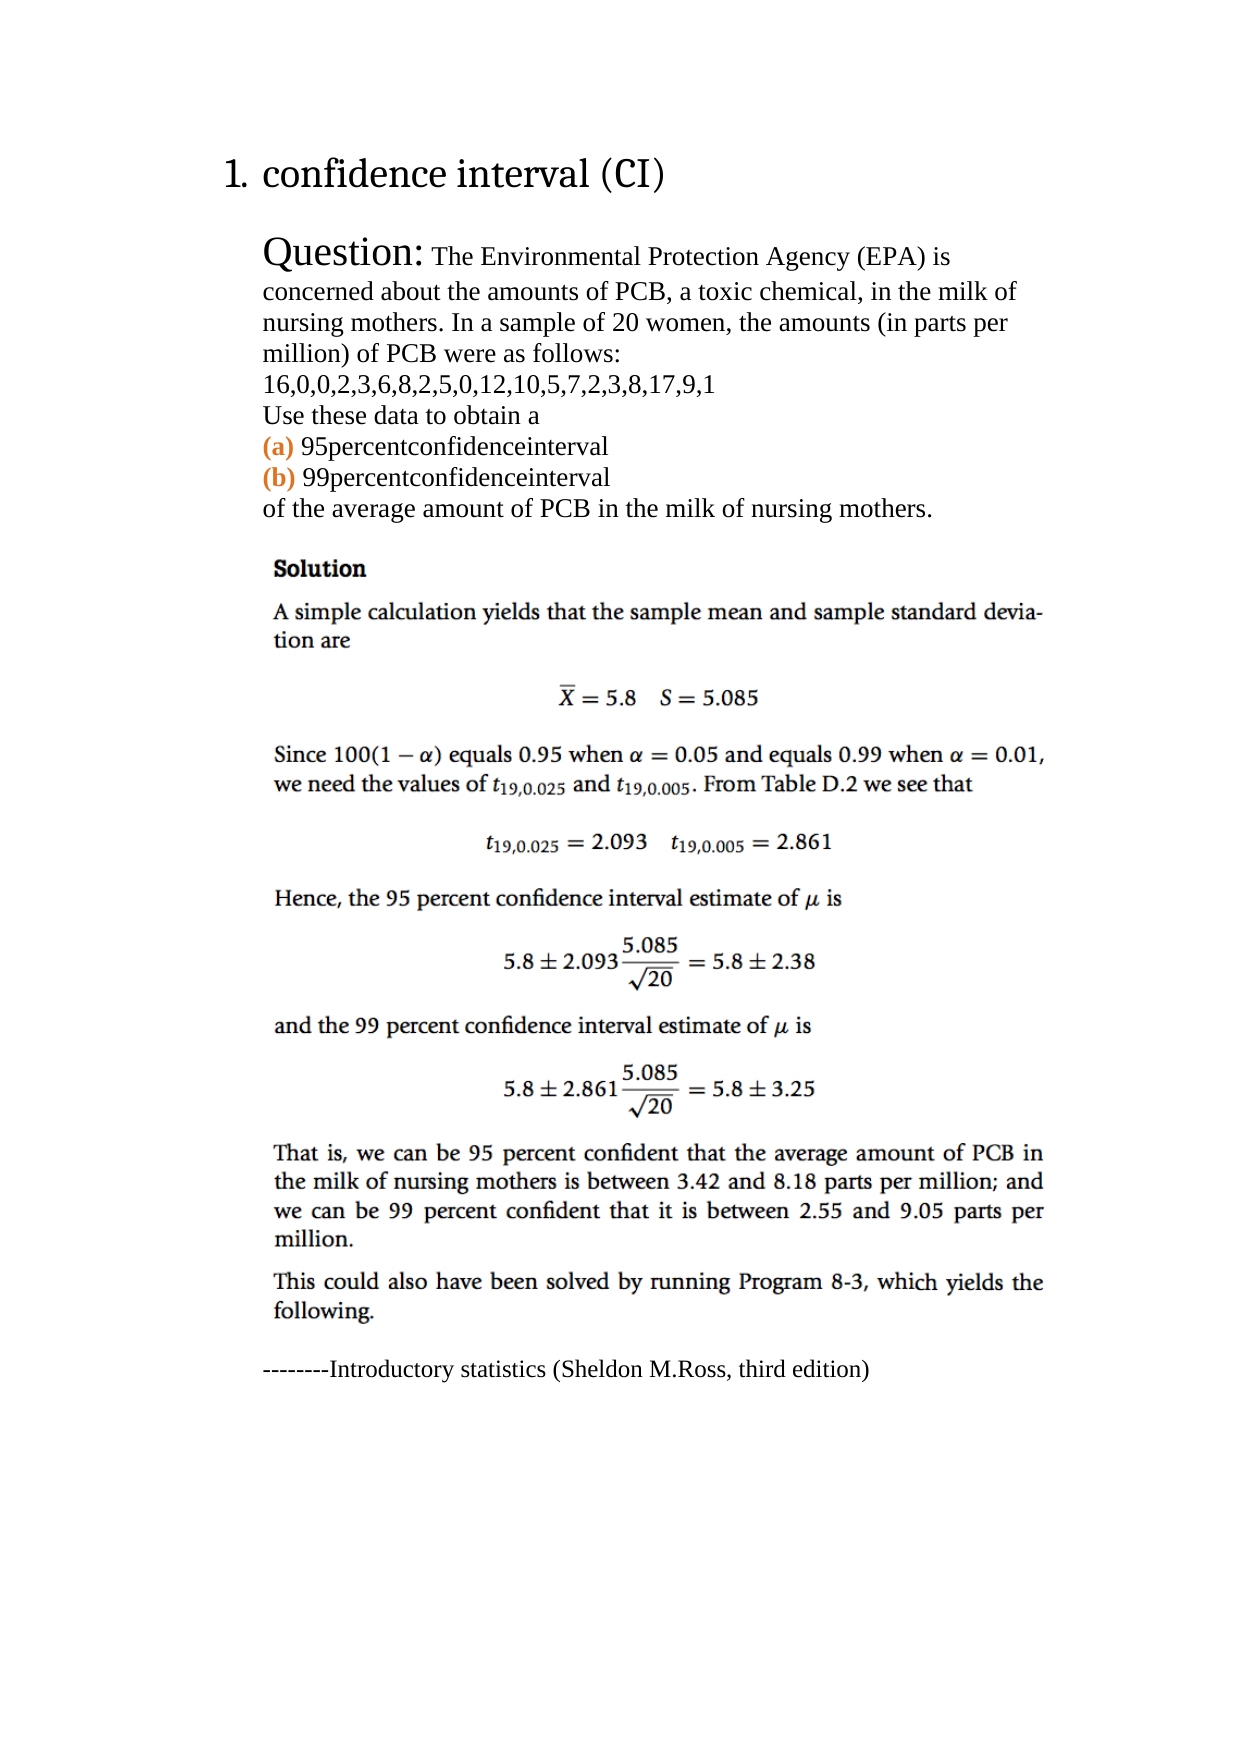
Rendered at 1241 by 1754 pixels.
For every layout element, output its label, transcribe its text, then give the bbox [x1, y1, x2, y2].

list (a) 95percentconfidenceinterval [262, 430, 1053, 461]
picture [262, 555, 1056, 1326]
list --------Introductory statistics (Sheldon M.Ross, third edition) [262, 1354, 1053, 1383]
list Question: The Environmental Protection Agency (EPA) is concerned about the amounts of PCB, a toxic chemical, in the milk of nursing mothers. In a sample of 20 women, the amounts (in parts per million) of PCB were as follows: [262, 227, 1053, 368]
list Use these data to obtain a [262, 399, 1053, 430]
list (b) 99percentconfidenceinterval [262, 461, 1053, 493]
list confidence interval (CI) [225, 150, 1053, 198]
list of the average amount of PCB in the milk of nursing mothers. [262, 493, 1053, 524]
list 16,0,0,2,3,6,8,2,5,0,12,10,5,7,2,3,8,17,9,1 [262, 368, 1053, 399]
